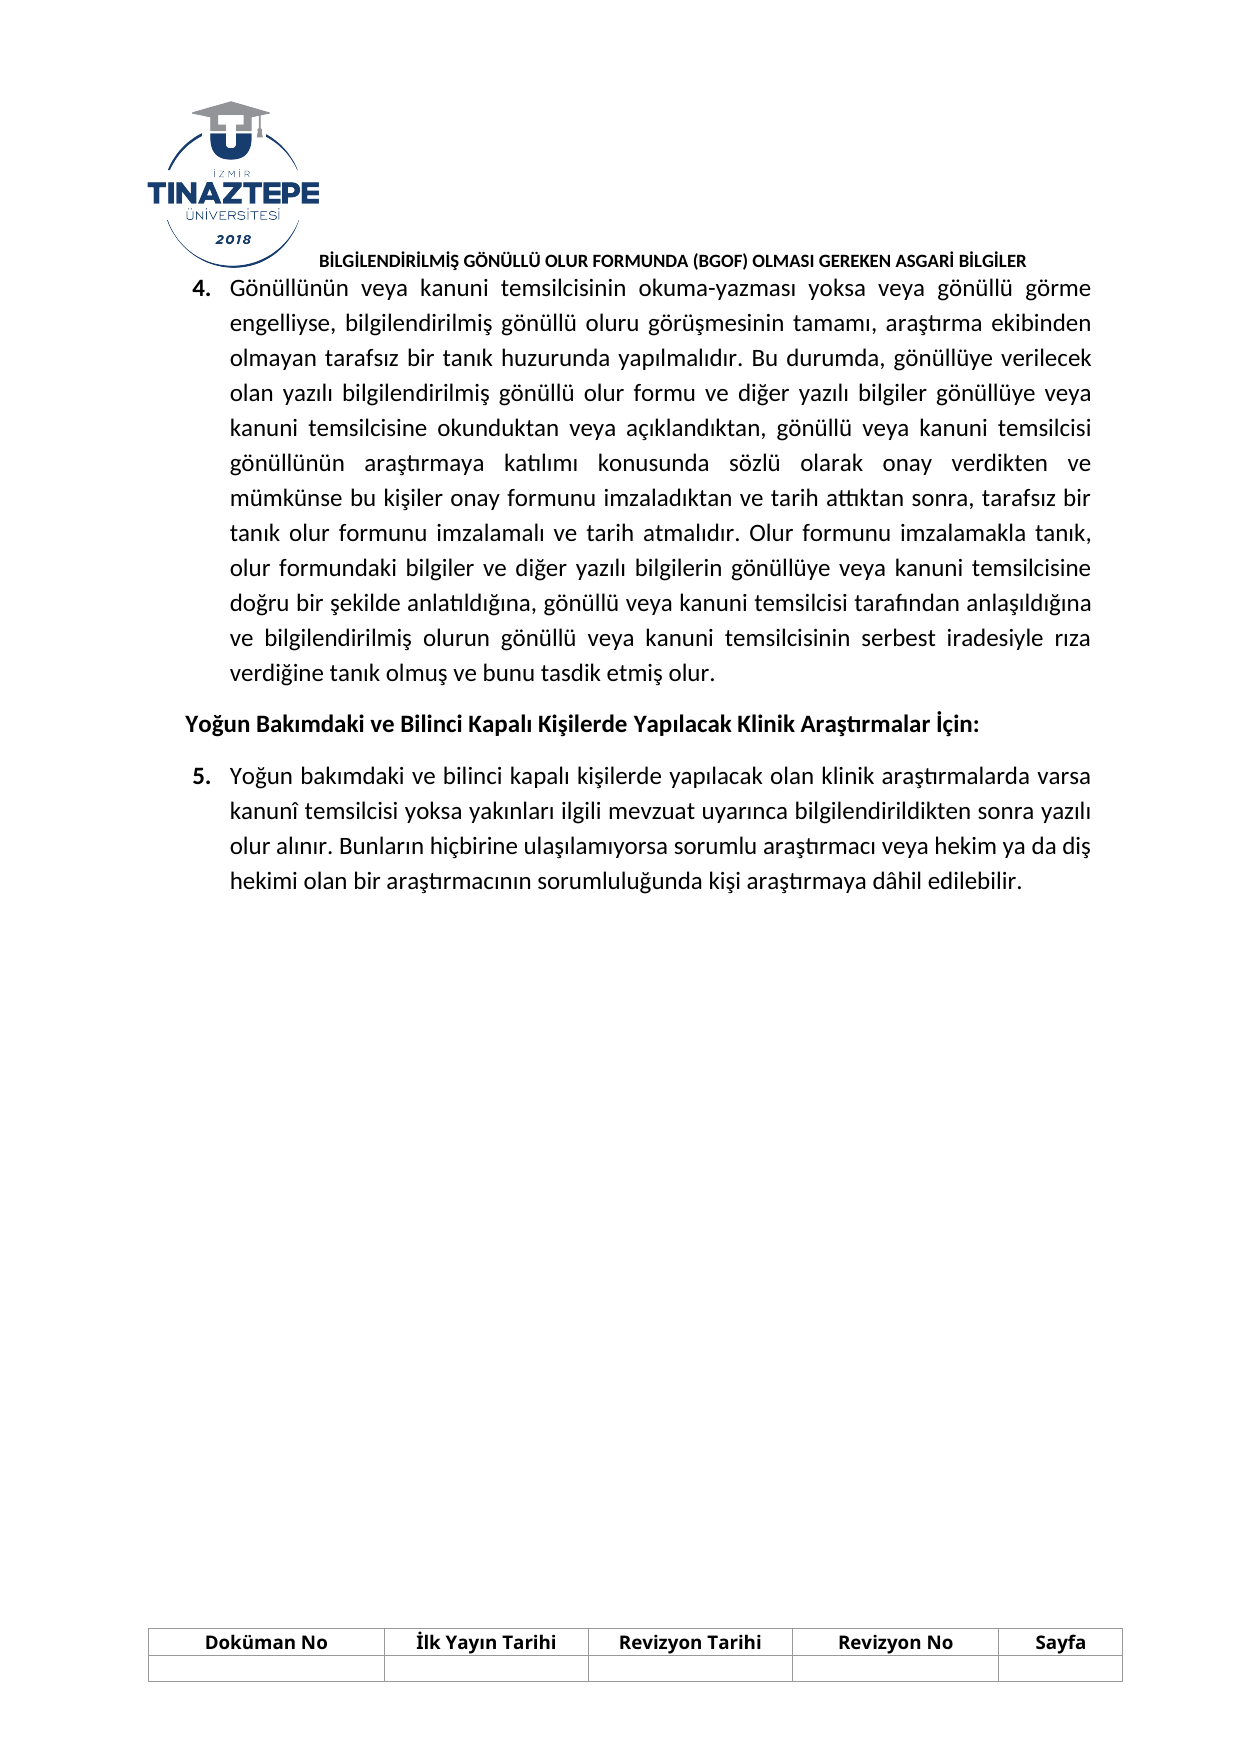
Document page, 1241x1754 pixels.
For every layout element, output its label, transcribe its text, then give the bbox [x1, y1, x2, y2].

list Yoğun bakımdaki ve bilinci kapalı kişilerde yapılacak olan klinik araştırmalarda varsa kanunî temsilcisi yoksa yakınları ilgili mevzuat uyarınca bilgilendirildikten sonra yazılı olur alınır. Bunların hiçbirine ulaşılamıyorsa sorumlu araştırmacı veya hekim ya da diş hekimi olan bir araştırmacının sorumluluğunda kişi araştırmaya dâhil edilebilir. [192, 760, 1093, 896]
list Gönüllünün veya kanuni temsilcisinin okuma-yazması yoksa veya gönüllü görme engelliyse, bilgilendirilmiş gönüllü oluru görüşmesinin tamamı, araştırma ekibinden olmayan tarafsız bir tanık huzurunda yapılmalıdır. Bu durumda, gönüllüye verilecek olan yazılı bilgilendirilmiş gönüllü olur formu ve diğer yazılı bilgiler gönüllüye veya kanuni temsilcisine okunduktan veya açıklandıktan, gönüllü veya kanuni temsilcisi gönüllünün araştırmaya katılımı konusunda sözlü olarak onay verdikten ve mümkünse bu kişiler onay formunu imzaladıktan ve tarih attıktan sonra, tarafsız bir tanık olur formunu imzalamalı ve tarih atmalıdır. Olur formunu imzalamakla tanık, olur formundaki bilgiler ve diğer yazılı bilgilerin gönüllüye veya kanuni temsilcisine doğru bir şekilde anlatıldığına, gönüllü veya kanuni temsilcisi tarafından anlaşıldığına ve bilgilendirilmiş olurun gönüllü veya kanuni temsilcisinin serbest iradesiyle rıza verdiğine tanık olmuş ve bunu tasdik etmiş olur. [192, 272, 1093, 687]
text Yoğun Bakımdaki ve Bilinci Kapalı Kişilerde Yapılacak Klinik Araştırmalar İçin: [148, 709, 1093, 739]
picture [147, 101, 319, 268]
